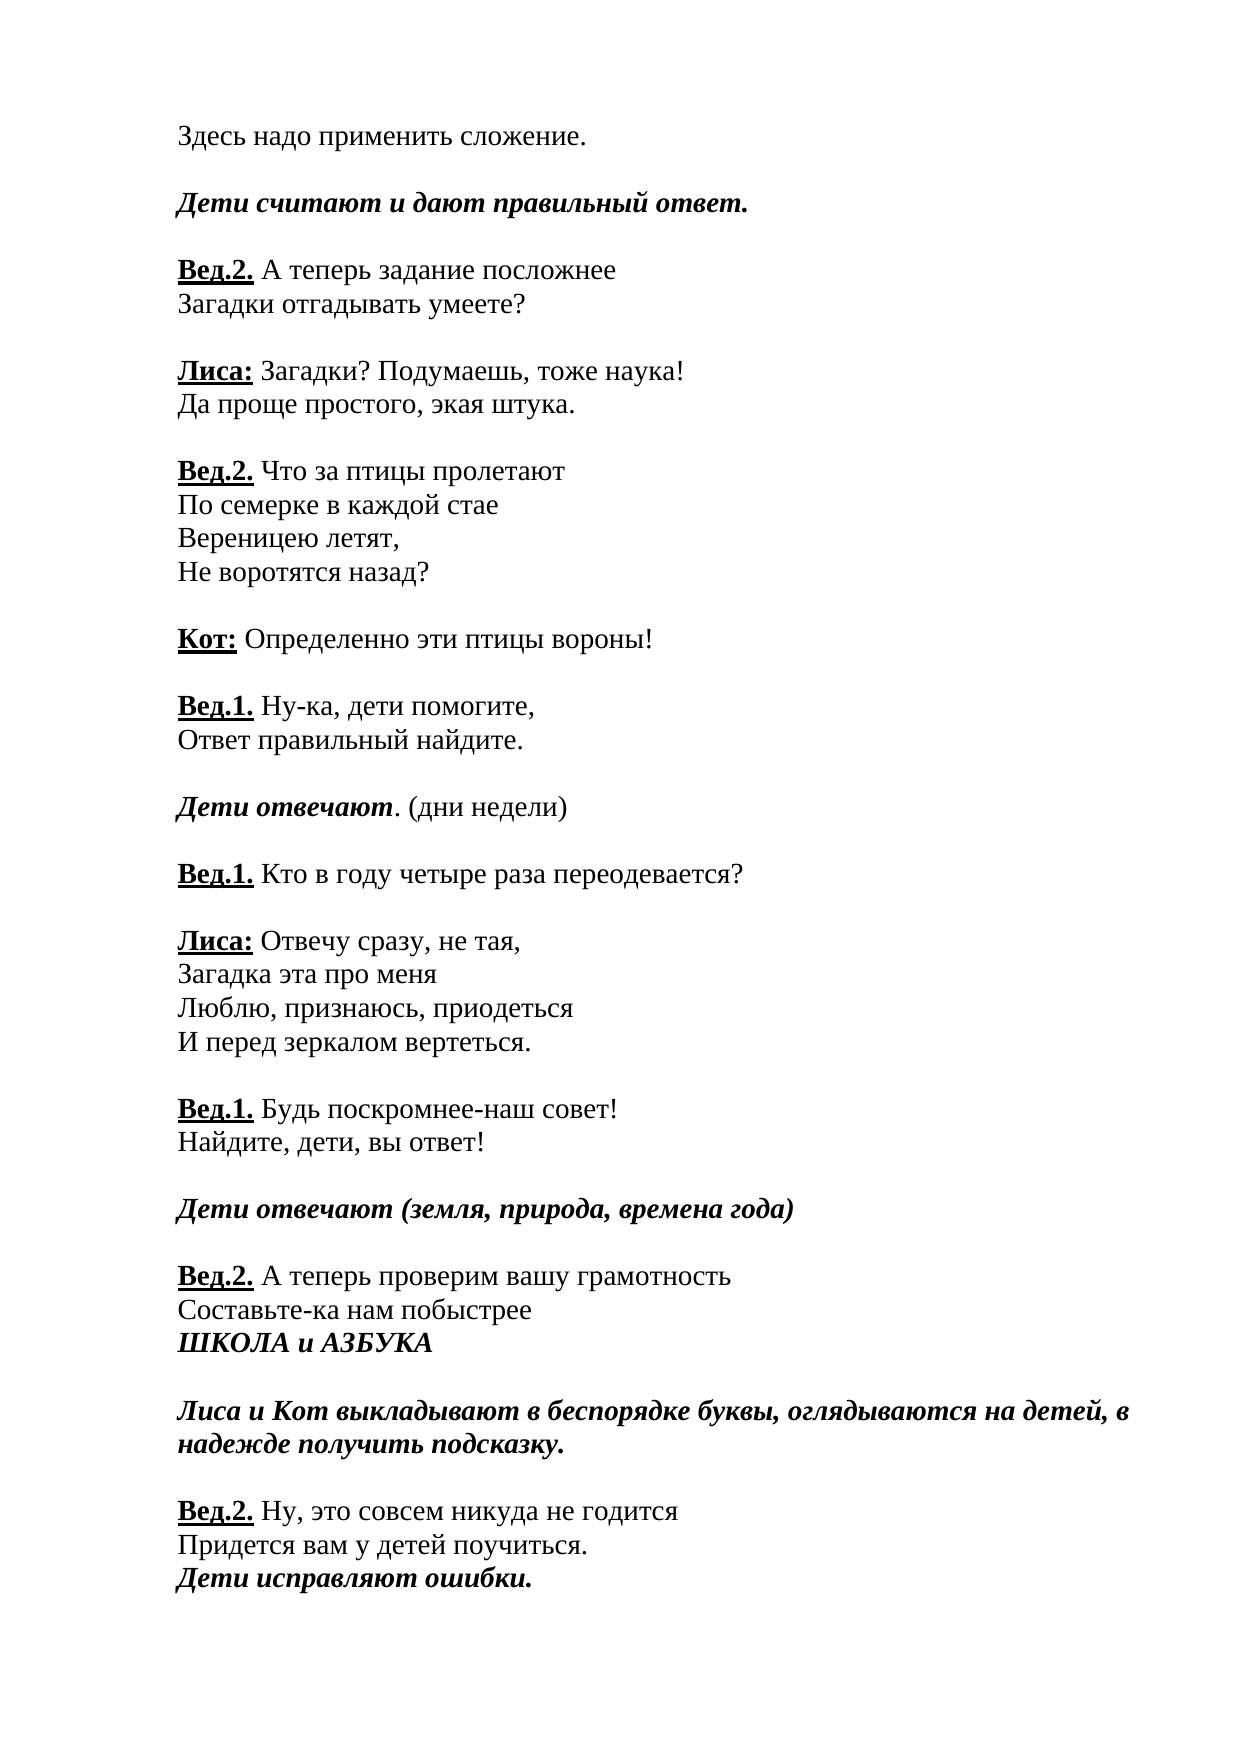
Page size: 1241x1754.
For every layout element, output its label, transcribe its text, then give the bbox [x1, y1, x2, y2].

text Да проще простого, экая штука. [177, 386, 1152, 420]
text По семерке в каждой стае [177, 487, 1152, 521]
text Дети отвечают (земля, природа, времена года) [177, 1191, 1152, 1225]
text Найдите, дети, вы ответ! [177, 1124, 1152, 1158]
text Вед.2. А теперь задание посложнее [177, 252, 1152, 286]
text Кот: Определенно эти птицы вороны! [177, 621, 1152, 655]
text Дети отвечают. (дни недели) [177, 789, 1152, 822]
text Загадки отгадывать умеете? [177, 286, 1152, 319]
text Не воротятся назад? [177, 554, 1152, 588]
text ШКОЛА и АЗБУКА [177, 1326, 1152, 1359]
text Люблю, признаюсь, приодеться [177, 990, 1152, 1024]
text Лиса: Загадки? Подумаешь, тоже наука! [177, 353, 1152, 386]
text Лиса: Отвечу сразу, не тая, [177, 923, 1152, 957]
text Дети исправляют ошибки. [177, 1560, 1152, 1594]
text Ответ правильный найдите. [177, 722, 1152, 755]
text Дети считают и дают правильный ответ. [177, 185, 1152, 219]
text Вед.1. Ну-ка, дети помогите, [177, 688, 1152, 722]
text Вед.1. Будь поскромнее-наш совет! [177, 1091, 1152, 1124]
text Вед.2. А теперь проверим вашу грамотность [177, 1258, 1152, 1292]
text Лиса и Кот выкладывают в беспорядке буквы, оглядываются на детей, в надежде получить подсказку. [177, 1393, 1152, 1460]
text Вед.1. Кто в году четыре раза переодевается? [177, 856, 1152, 889]
text Вереницею летят, [177, 521, 1152, 554]
text Вед.2. Ну, это совсем никуда не годится [177, 1493, 1152, 1527]
text И перед зеркалом вертеться. [177, 1024, 1152, 1057]
text Загадка эта про меня [177, 957, 1152, 990]
text Вед.2. Что за птицы пролетают [177, 453, 1152, 487]
text Придется вам у детей поучиться. [177, 1527, 1152, 1560]
text Здесь надо применить сложение. [177, 118, 1152, 152]
text Составьте-ка нам побыстрее [177, 1292, 1152, 1326]
